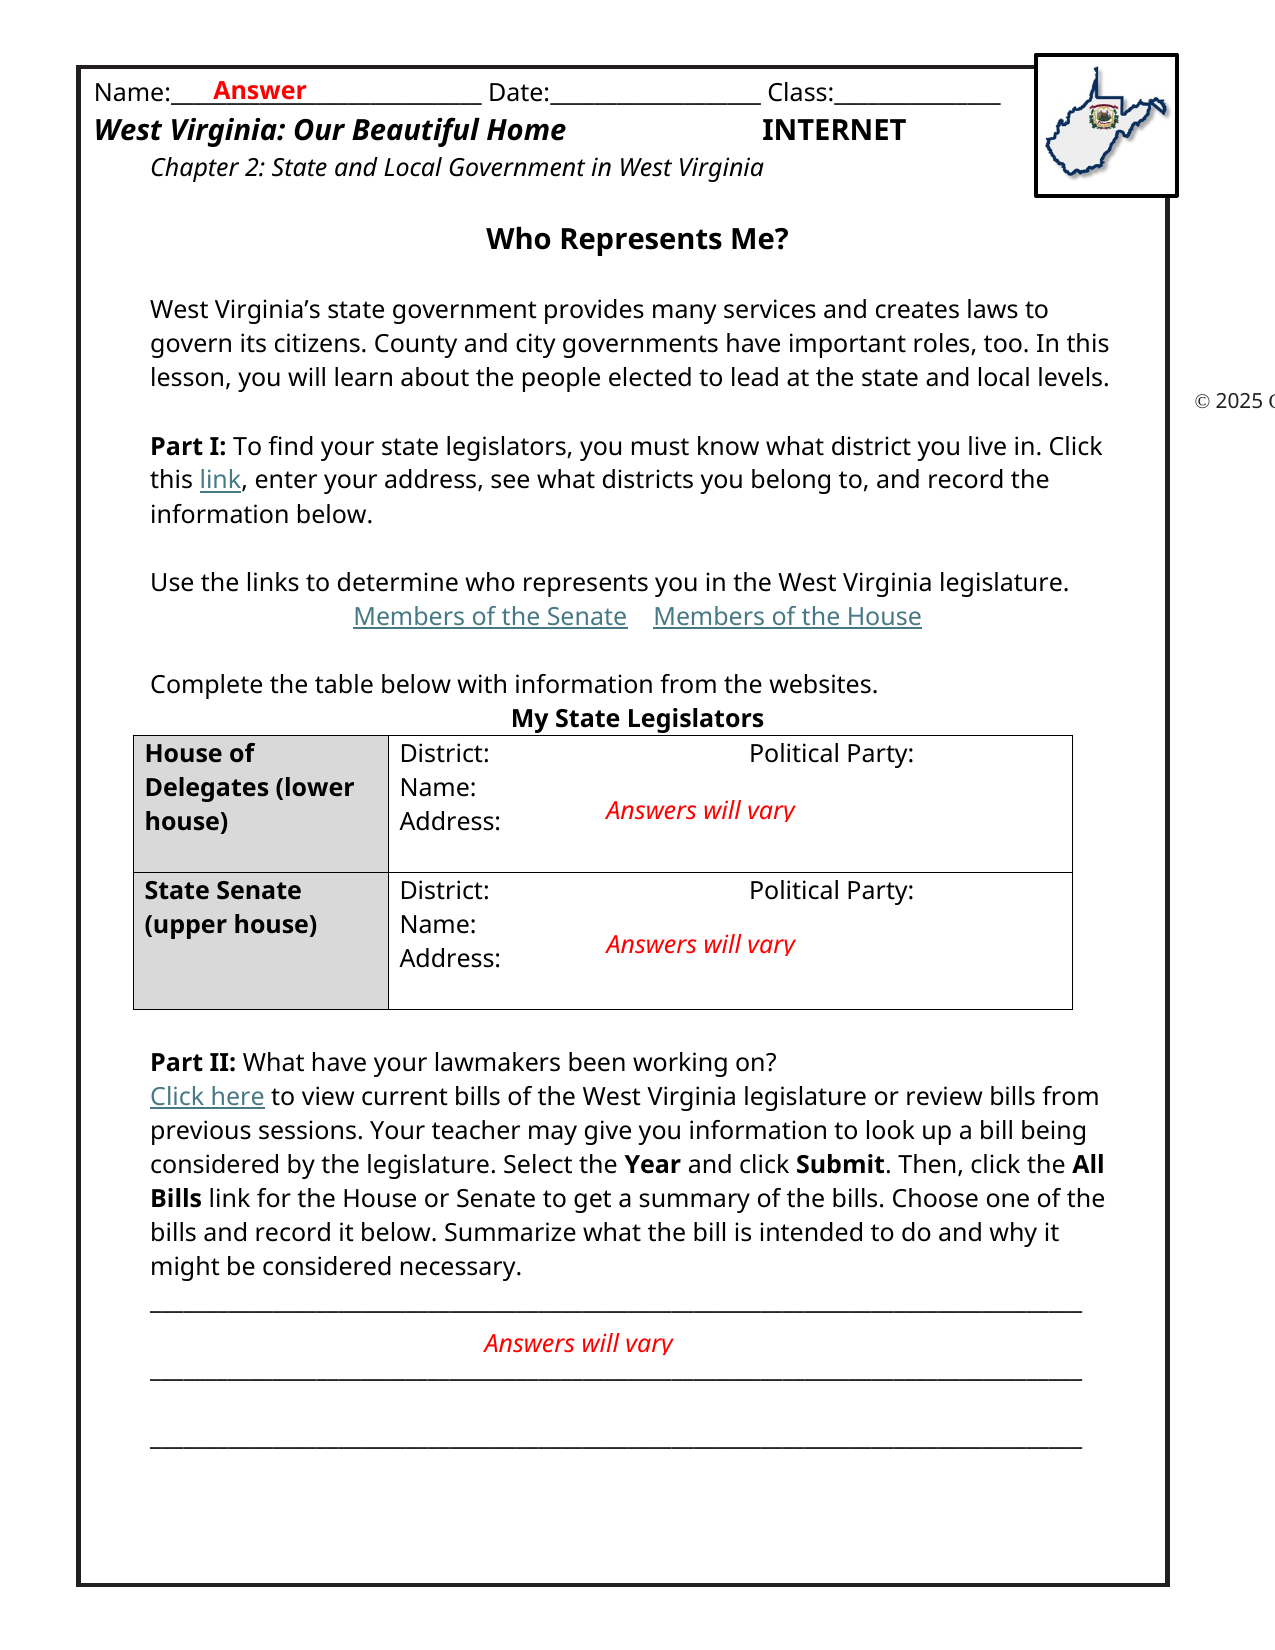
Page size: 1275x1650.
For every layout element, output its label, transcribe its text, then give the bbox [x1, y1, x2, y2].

text My State Legislators [150, 701, 1125, 735]
table_cell State Senate (upper house) [134, 873, 388, 1009]
text Who Represents Me? [150, 218, 1125, 258]
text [150, 1419, 1125, 1453]
text Part II: What have your lawmakers been working on? [150, 1044, 1125, 1078]
text Complete the table below with information from the websites. [150, 667, 1125, 701]
text Use the links to determine who represents you in the West Virginia legislature. [150, 564, 1125, 598]
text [150, 1351, 1125, 1385]
text Part I: To find your state legislators, you must know what district you live in. Click this link, enter your address, see what districts you belong to, and record the information below. [150, 428, 1125, 530]
table_header District: Political Party: Name: Address: [389, 736, 1072, 872]
text West Virginia’s state government provides many services and creates laws to govern its citizens. County and city governments have important roles, too. In this lesson, you will learn about the people elected to lead at the state and local levels. [150, 292, 1125, 394]
text Click here to view current bills of the West Virginia legislature or review bills from previous sessions. Your teacher may give you information to look up a bill being considered by the legislature. Select the Year and click Submit. Then, click the All Bills link for the House or Senate to get a summary of the bills. Choose one of the bills and record it below. Summarize what the bill is intended to do and why it might be considered necessary. [150, 1078, 1125, 1283]
text Chapter 2: State and Local Government in West Virginia [150, 150, 1125, 184]
picture [1038, 57, 1175, 194]
table_cell District: Political Party: Name: Address: [389, 873, 1072, 1009]
text ____________________________________________________________________________________ [150, 1283, 1125, 1317]
table_header House of Delegates (lower house) [134, 736, 388, 872]
text Members of the Senate Members of the House [150, 598, 1125, 632]
